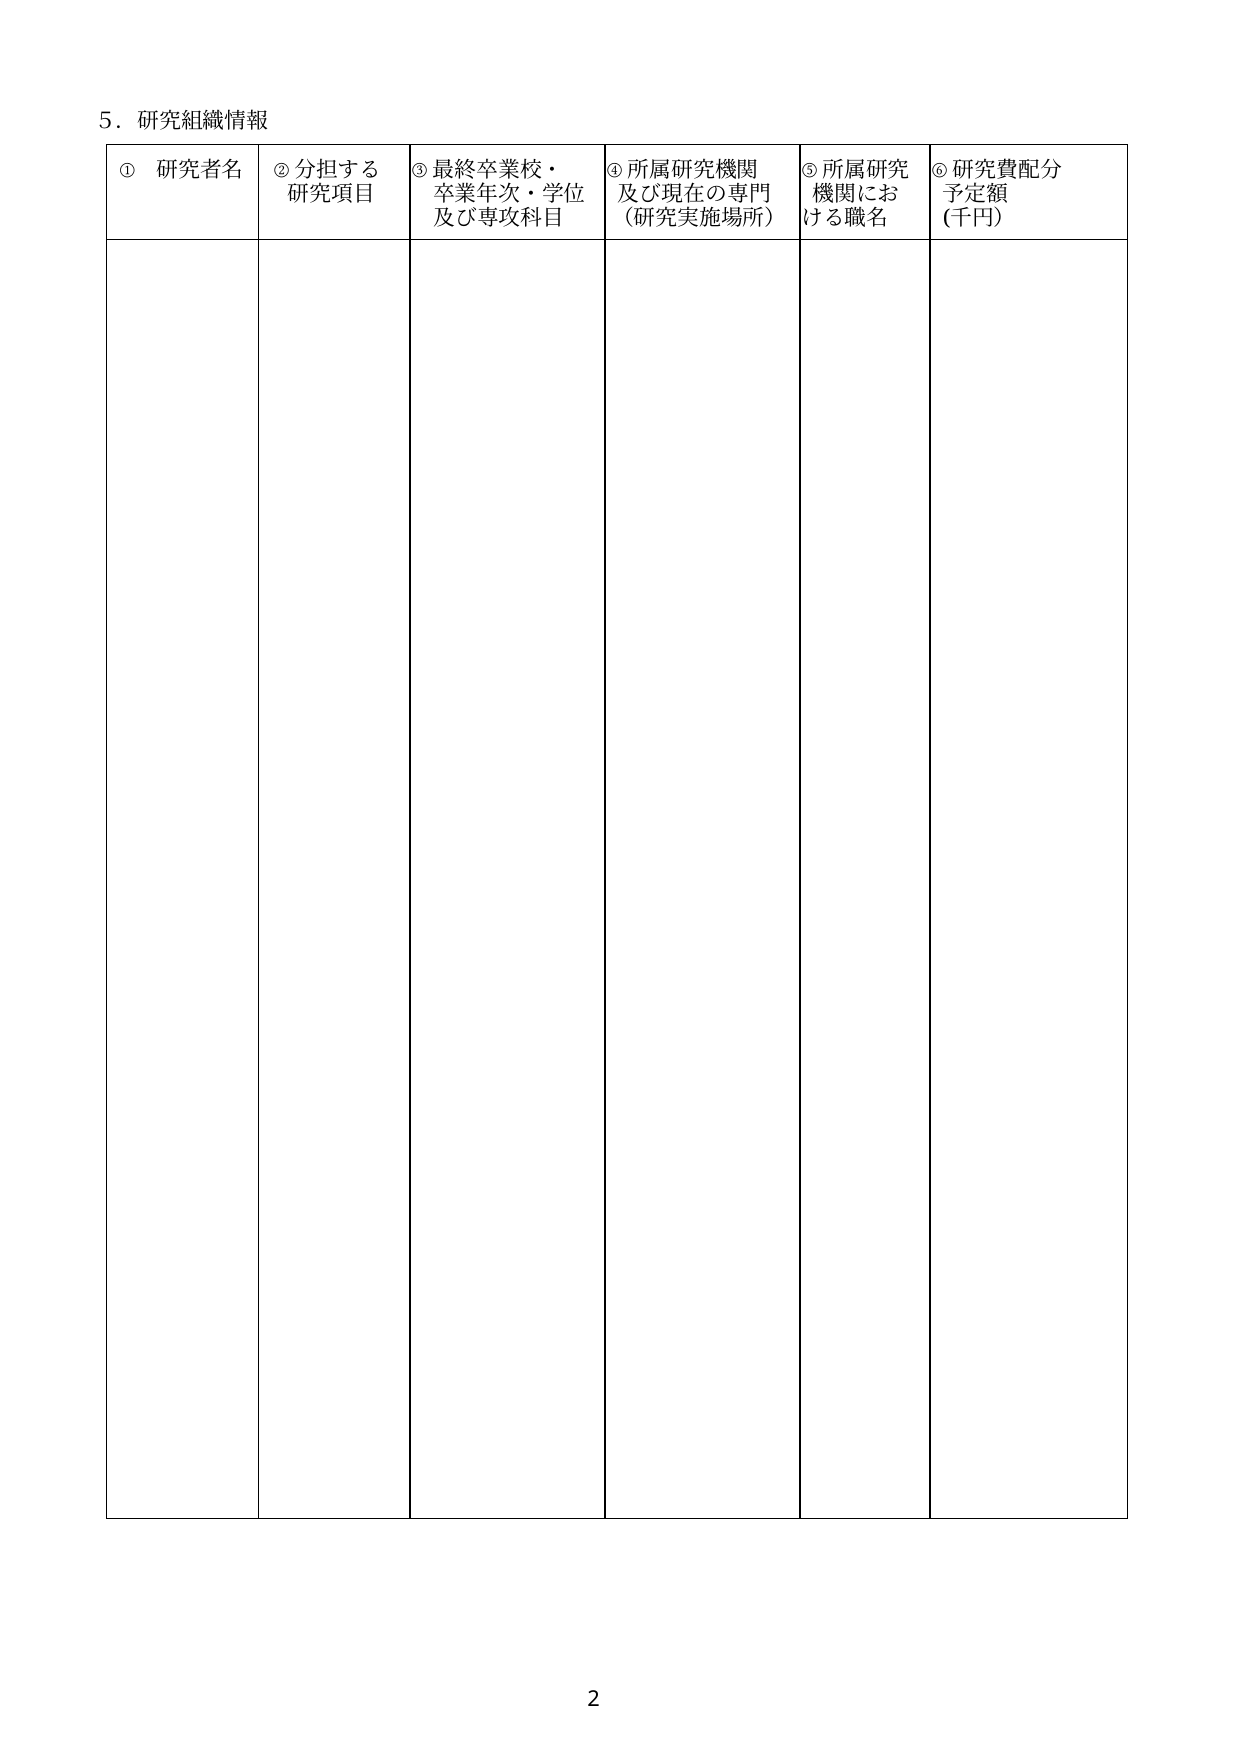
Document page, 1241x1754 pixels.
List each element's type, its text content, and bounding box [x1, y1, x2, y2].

table_header ③最終卒業校・ 卒業年次・学位 及び専攻科目 [411, 145, 604, 239]
text ５．研究組織情報 [94, 109, 1092, 133]
table_cell [411, 240, 604, 1518]
table_header ⑥研究費配分 予定額 (千円） [931, 145, 1127, 239]
table_header 研究者名 [107, 145, 258, 239]
table_cell [606, 240, 799, 1518]
table_cell [107, 240, 258, 1518]
table_header ⑤所属研究 機関にお ける職名 [801, 145, 929, 239]
table_header ②分担する 研究項目 [259, 145, 409, 239]
table_cell [931, 240, 1127, 1518]
table_header ④所属研究機関 及び現在の専門 （研究実施場所） [606, 145, 799, 239]
table_cell [259, 240, 409, 1518]
table_cell [801, 240, 929, 1518]
